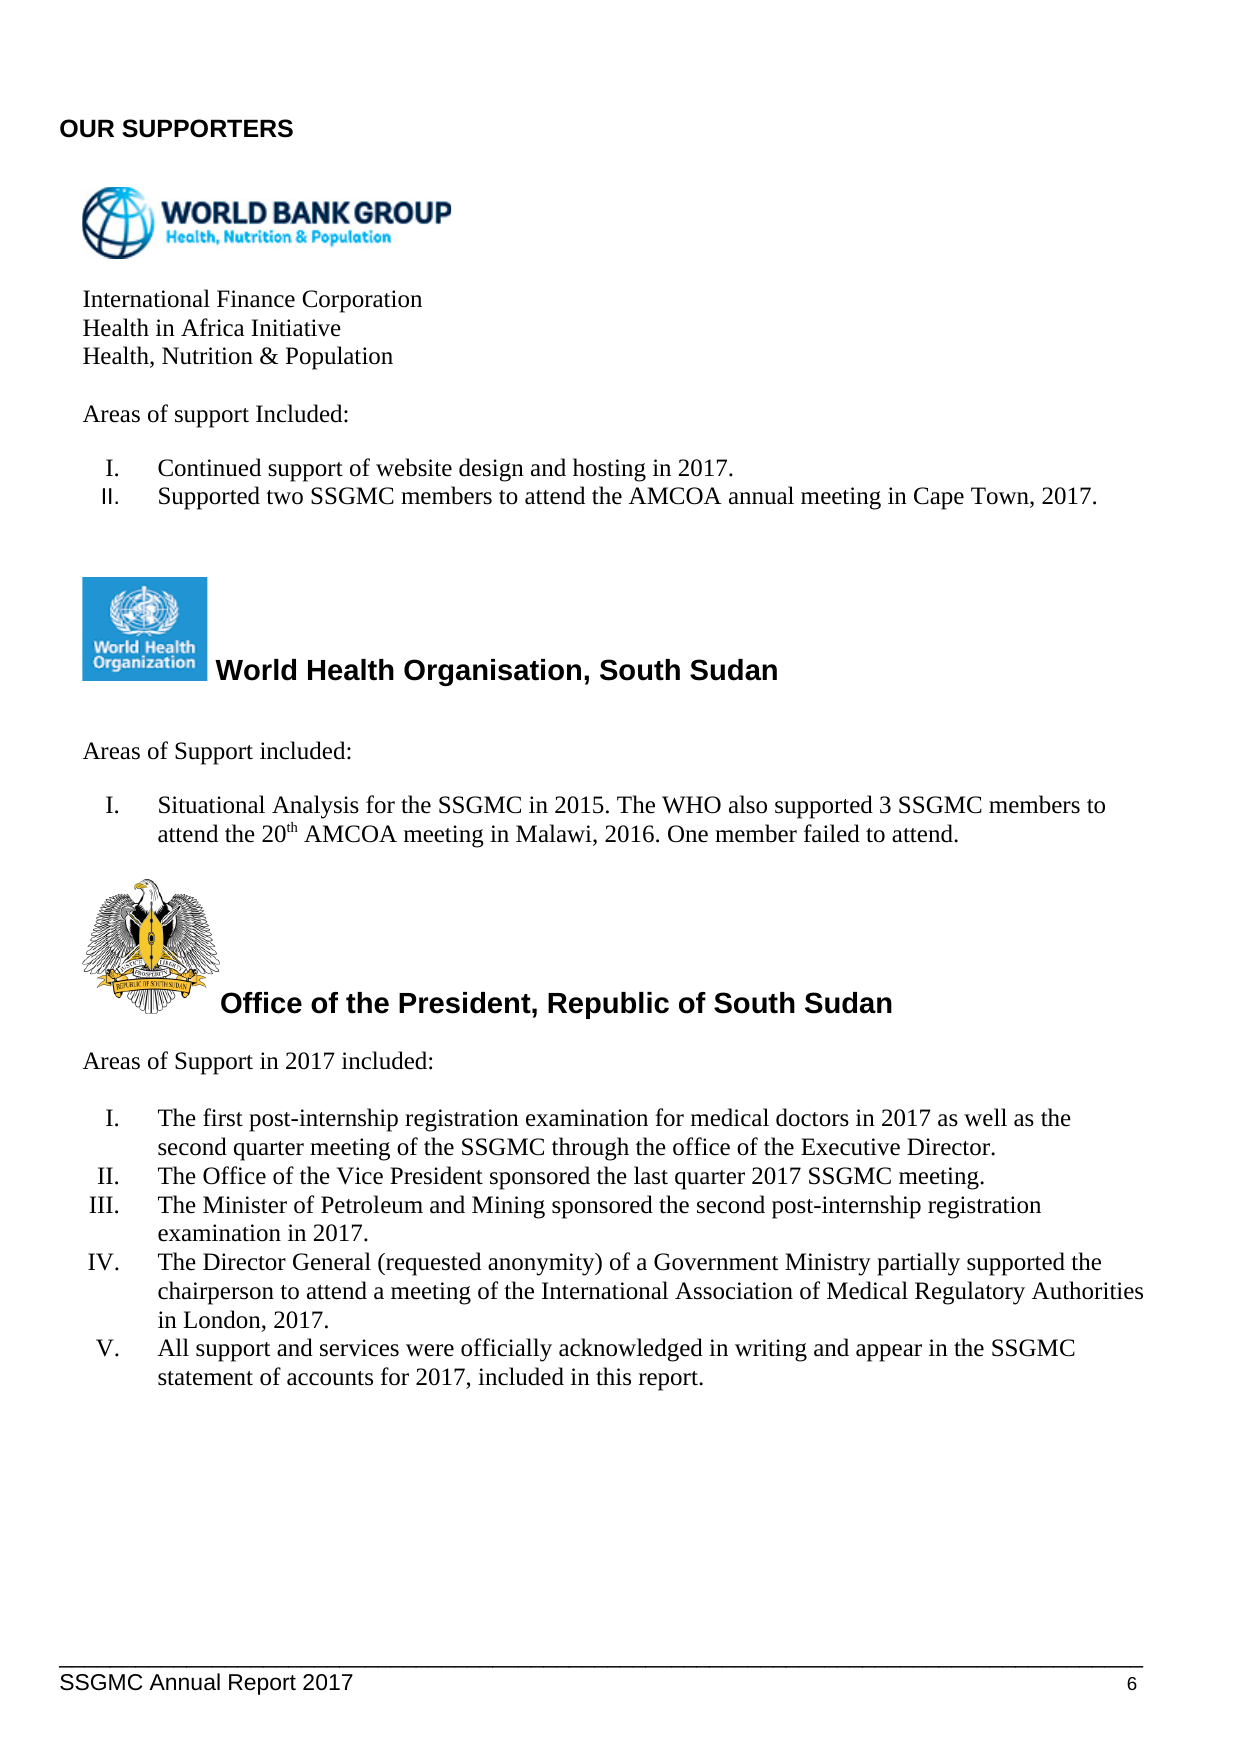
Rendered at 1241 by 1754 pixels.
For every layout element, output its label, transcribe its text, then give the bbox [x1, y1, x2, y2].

picture [100, 192, 116, 201]
table_cell International Finance Corporation Health in Africa Initiative Health, Nutrition & Population Areas of support Included: Continued support of website design and hosting in 2017. Supported two SSGMC members to attend the AMCOA annual meeting in Cape Town, 2017. [70, 284, 1157, 552]
picture [102, 197, 117, 209]
text OUR SUPPORTERS [59, 114, 1107, 143]
picture [82, 879, 220, 1014]
table_cell Areas of Support included: Situational Analysis for the SSGMC in 2015. The WHO also supported 3 SSGMC members to attend the 20th AMCOA meeting in Malawi, 2016. One member failed to attend. [70, 711, 1157, 860]
table_header [70, 162, 1157, 284]
table_cell Areas of Support in 2017 included: The first post-internship registration examination for medical doctors in 2017 as well as the second quarter meeting of the SSGMC through the office of the Executive Director. The Office of the Vice President sponsored the last quarter 2017 SSGMC meeting. The Minister of Petroleum and Mining sponsored the second post-internship registration examination in 2017. The Director General (requested anonymity) of a Government Ministry partially supported the chairperson to attend a meeting of the International Association of Medical Regulatory Authorities in London, 2017. All support and services were officially acknowledged in writing and appear in the SSGMC statement of accounts for 2017, included in this report. [70, 1020, 1157, 1445]
picture [82, 187, 452, 259]
table_cell World Health Organisation, South Sudan [70, 552, 1157, 711]
table_cell Office of the President, Republic of South Sudan [70, 860, 1157, 1019]
picture [82, 577, 208, 681]
